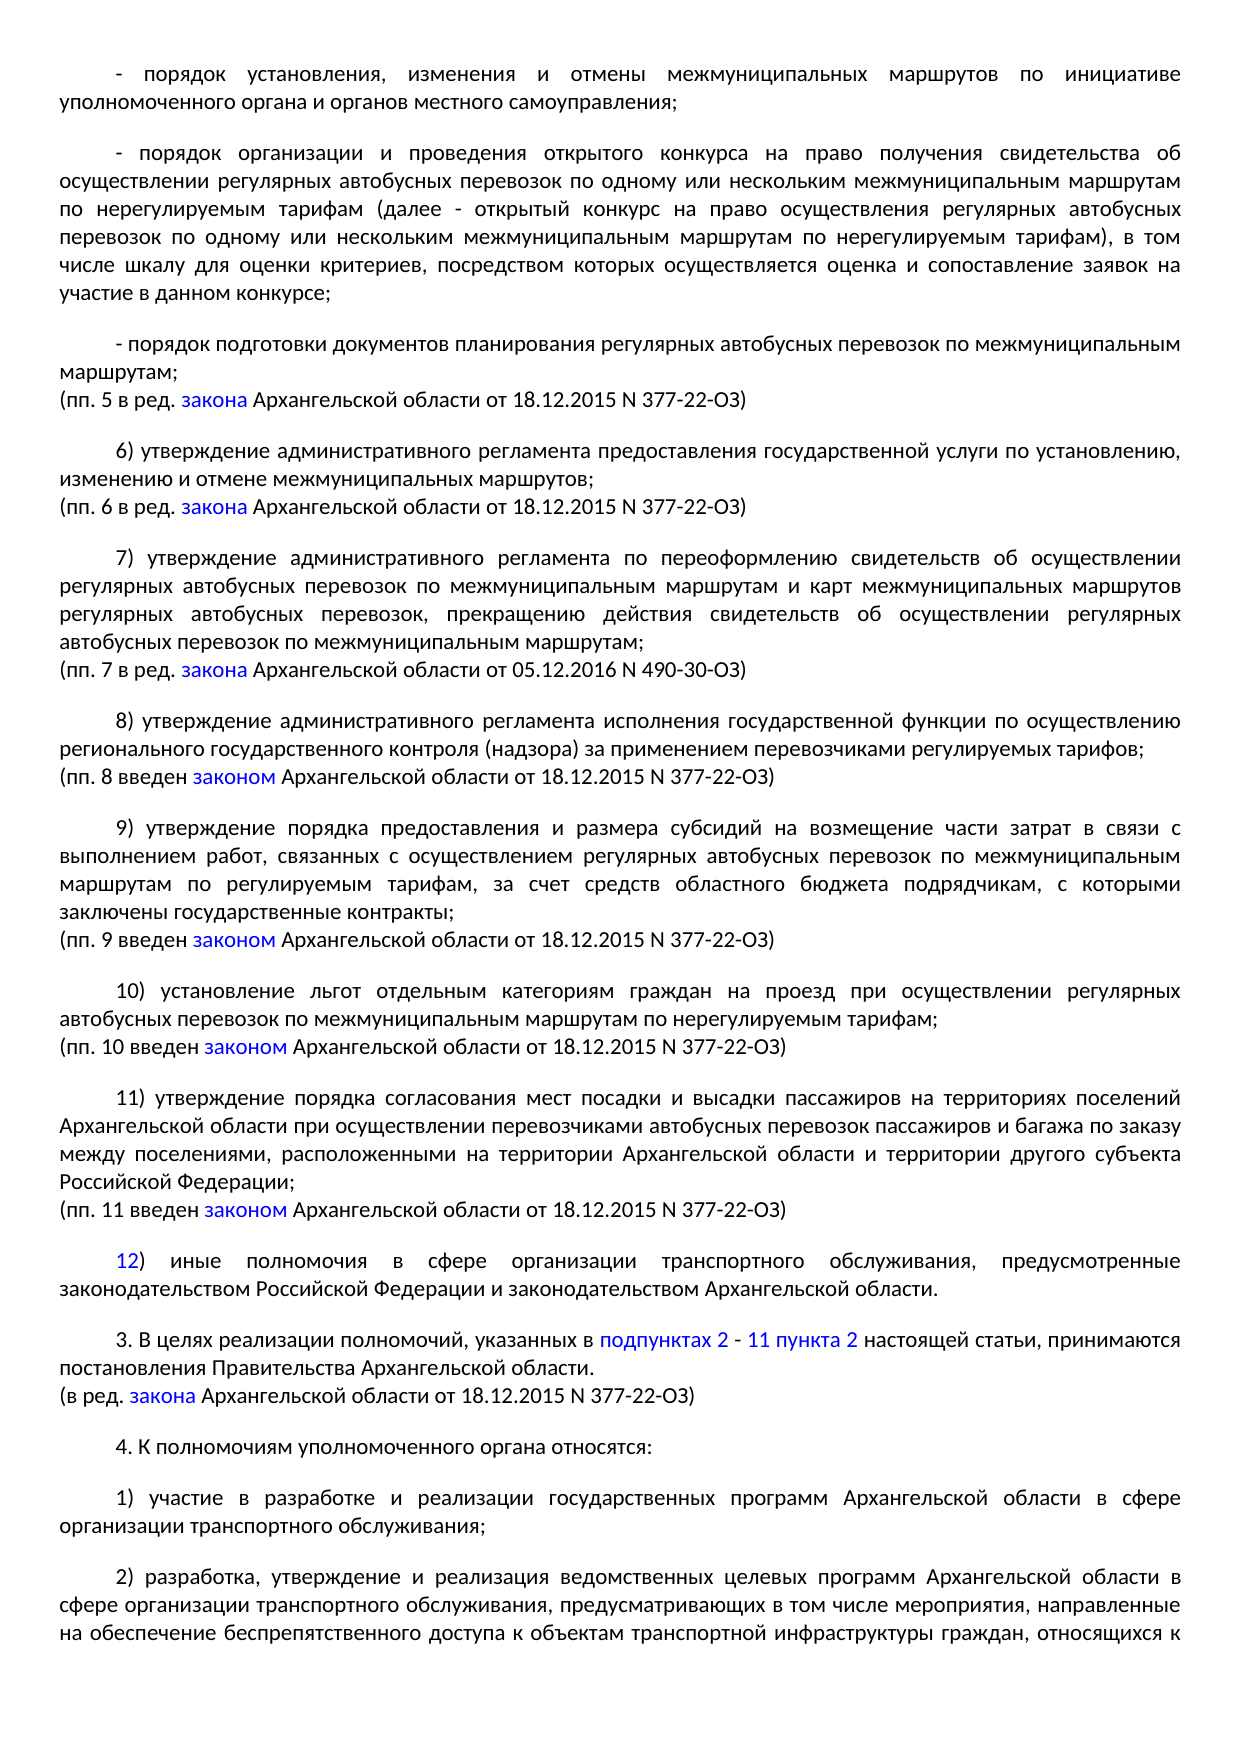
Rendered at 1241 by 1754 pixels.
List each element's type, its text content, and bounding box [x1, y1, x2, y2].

text - порядок подготовки документов планирования регулярных автобусных перевозок по межмуниципальным маршрутам; [59, 329, 1181, 385]
text 12) иные полномочия в сфере организации транспортного обслуживания, предусмотренные законодательством Российской Федерации и законодательством Архангельской области. [59, 1246, 1181, 1302]
text (пп. 11 введен законом Архангельской области от 18.12.2015 N 377-22-ОЗ) [59, 1195, 1181, 1223]
text 4. К полномочиям уполномоченного органа относятся: [59, 1432, 1181, 1460]
text 11) утверждение порядка согласования мест посадки и высадки пассажиров на территориях поселений Архангельской области при осуществлении перевозчиками автобусных перевозок пассажиров и багажа по заказу между поселениями, расположенными на территории Архангельской области и территории другого субъекта Российской Федерации; [59, 1083, 1181, 1195]
text 8) утверждение административного регламента исполнения государственной функции по осуществлению регионального государственного контроля (надзора) за применением перевозчиками регулируемых тарифов; [59, 706, 1181, 762]
text 3. В целях реализации полномочий, указанных в подпунктах 2 - 11 пункта 2 настоящей статьи, принимаются постановления Правительства Архангельской области. [59, 1325, 1181, 1381]
text (пп. 10 введен законом Архангельской области от 18.12.2015 N 377-22-ОЗ) [59, 1032, 1181, 1060]
text 1) участие в разработке и реализации государственных программ Архангельской области в сфере организации транспортного обслуживания; [59, 1483, 1181, 1539]
text 6) утверждение административного регламента предоставления государственной услуги по установлению, изменению и отмене межмуниципальных маршрутов; [59, 436, 1181, 492]
text (пп. 5 в ред. закона Архангельской области от 18.12.2015 N 377-22-ОЗ) [59, 385, 1181, 413]
text - порядок установления, изменения и отмены межмуниципальных маршрутов по инициативе уполномоченного органа и органов местного самоуправления; [59, 59, 1181, 115]
text (пп. 8 введен законом Архангельской области от 18.12.2015 N 377-22-ОЗ) [59, 762, 1181, 790]
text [59, 1562, 1181, 1646]
text 10) установление льгот отдельным категориям граждан на проезд при осуществлении регулярных автобусных перевозок по межмуниципальным маршрутам по нерегулируемым тарифам; [59, 976, 1181, 1032]
text 9) утверждение порядка предоставления и размера субсидий на возмещение части затрат в связи с выполнением работ, связанных с осуществлением регулярных автобусных перевозок по межмуниципальным маршрутам по регулируемым тарифам, за счет средств областного бюджета подрядчикам, с которыми заключены государственные контракты; [59, 813, 1181, 925]
text (пп. 9 введен законом Архангельской области от 18.12.2015 N 377-22-ОЗ) [59, 925, 1181, 953]
text (в ред. закона Архангельской области от 18.12.2015 N 377-22-ОЗ) [59, 1381, 1181, 1409]
text (пп. 7 в ред. закона Архангельской области от 05.12.2016 N 490-30-ОЗ) [59, 655, 1181, 683]
text - порядок организации и проведения открытого конкурса на право получения свидетельства об осуществлении регулярных автобусных перевозок по одному или нескольким межмуниципальным маршрутам по нерегулируемым тарифам (далее - открытый конкурс на право осуществления регулярных автобусных перевозок по одному или нескольким межмуниципальным маршрутам по нерегулируемым тарифам), в том числе шкалу для оценки критериев, посредством которых осуществляется оценка и сопоставление заявок на участие в данном конкурсе; [59, 138, 1181, 306]
text 7) утверждение административного регламента по переоформлению свидетельств об осуществлении регулярных автобусных перевозок по межмуниципальным маршрутам и карт межмуниципальных маршрутов регулярных автобусных перевозок, прекращению действия свидетельств об осуществлении регулярных автобусных перевозок по межмуниципальным маршрутам; [59, 543, 1181, 655]
text (пп. 6 в ред. закона Архангельской области от 18.12.2015 N 377-22-ОЗ) [59, 492, 1181, 520]
